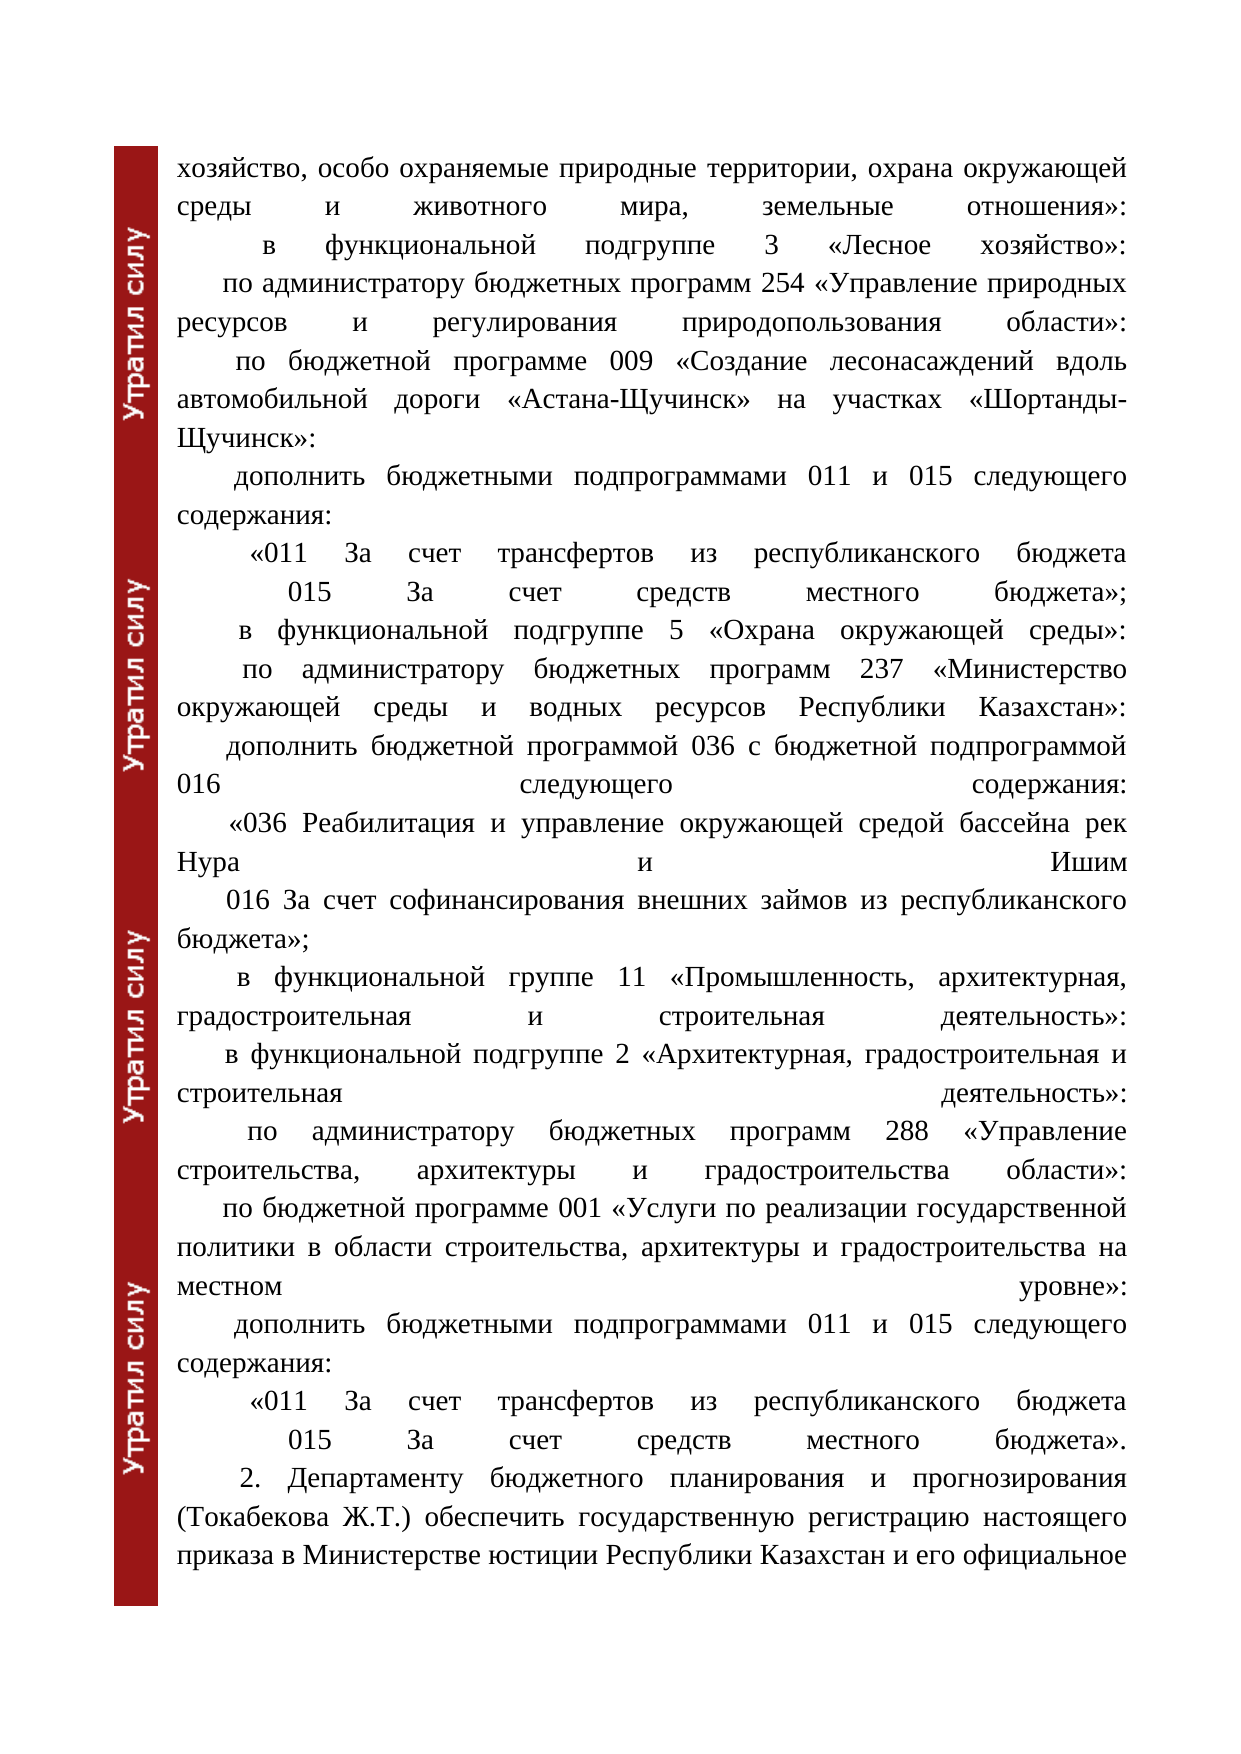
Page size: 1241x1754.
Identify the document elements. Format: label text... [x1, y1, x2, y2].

picture [114, 1571, 158, 1606]
picture [114, 146, 158, 150]
